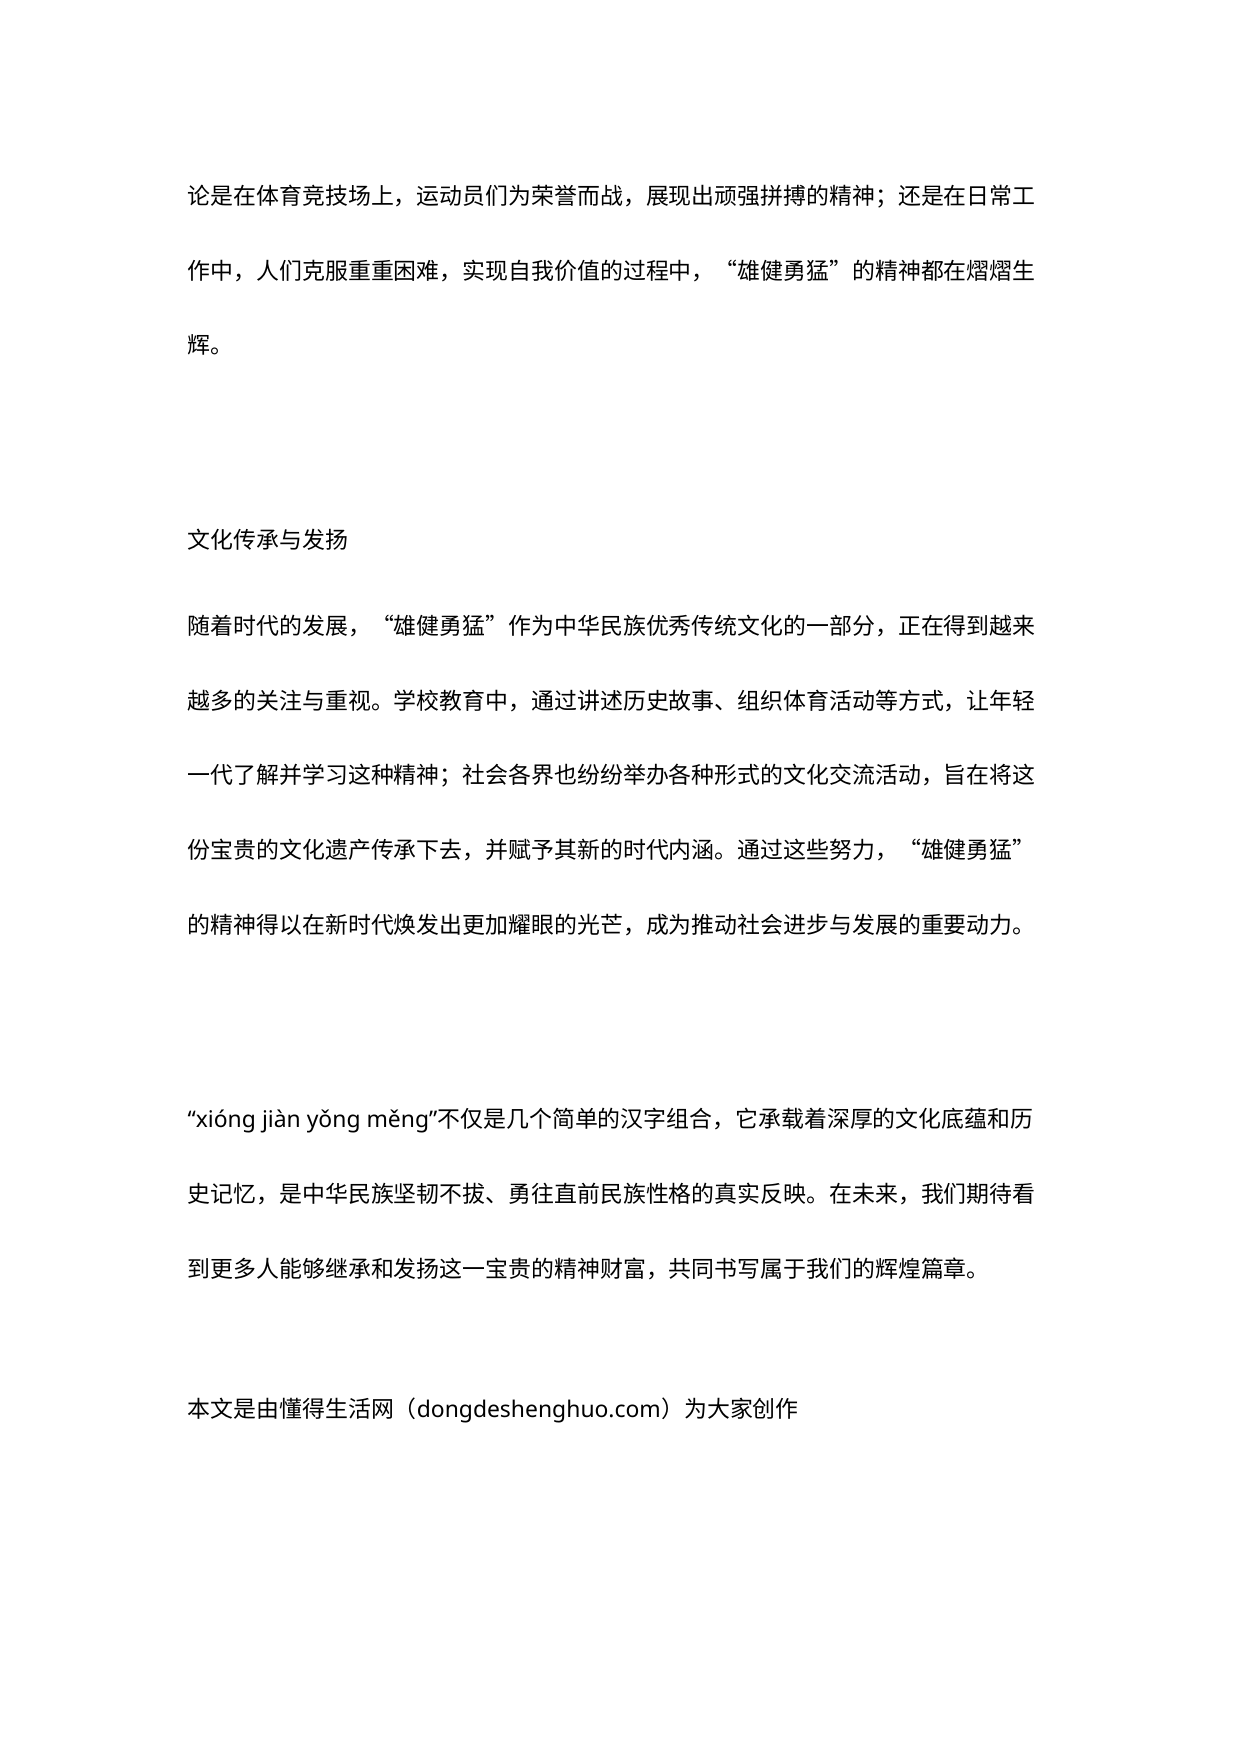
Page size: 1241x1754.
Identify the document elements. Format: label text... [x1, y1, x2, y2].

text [187, 162, 1053, 376]
text “xióng jiàn yǒng měng”不仅是几个简单的汉字组合，它承载着深厚的文化底蕴和历史记忆，是中华民族坚韧不拔、勇往直前民族性格的真实反映。在未来，我们期待看到更多人能够继承和发扬这一宝贵的精神财富，共同书写属于我们的辉煌篇章。 [187, 1085, 1053, 1299]
text 随着时代的发展，“雄健勇猛”作为中华民族优秀传统文化的一部分，正在得到越来越多的关注与重视。学校教育中，通过讲述历史故事、组织体育活动等方式，让年轻一代了解并学习这种精神；社会各界也纷纷举办各种形式的文化交流活动，旨在将这份宝贵的文化遗产传承下去，并赋予其新的时代内涵。通过这些努力，“雄健勇猛”的精神得以在新时代焕发出更加耀眼的光芒，成为推动社会进步与发展的重要动力。 [187, 592, 1053, 956]
text 本文是由懂得生活网（dongdeshenghuo.com）为大家创作 [187, 1375, 1053, 1440]
text 文化传承与发扬 [187, 506, 1053, 571]
